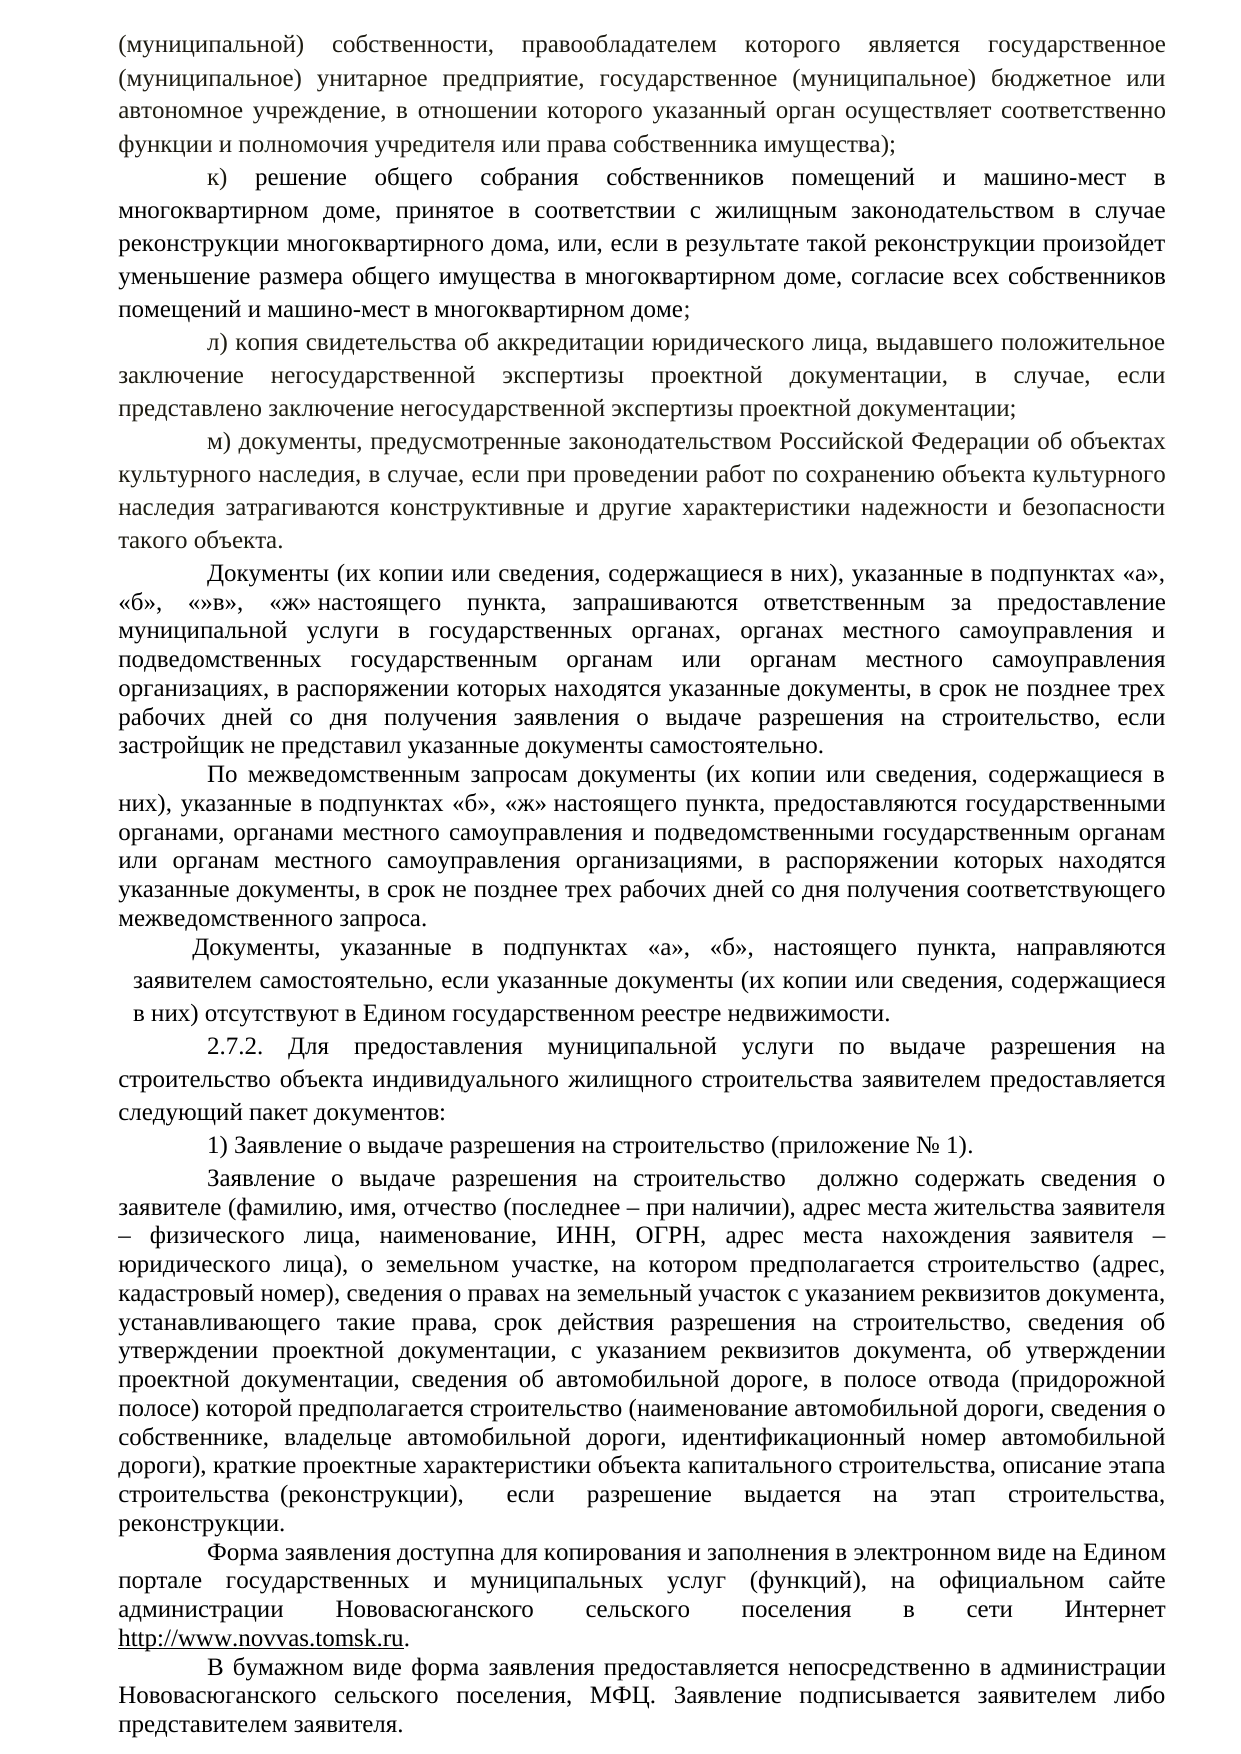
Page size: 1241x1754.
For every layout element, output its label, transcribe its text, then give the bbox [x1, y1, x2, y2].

text Документы, указанные в подпунктах «а», «б», настоящего пункта, направляются заявителем самостоятельно, если указанные документы (их копии или сведения, содержащиеся в них) отсутствуют в Едином государственном реестре недвижимости. [133, 932, 1167, 1026]
text к) решение общего собрания собственников помещений и машино-мест в многоквартирном доме, принятое в соответствии с жилищным законодательством в случае реконструкции многоквартирного дома, или, если в результате такой реконструкции произойдет уменьшение размера общего имущества в многоквартирном доме, согласие всех собственников помещений и машино-мест в многоквартирном доме; [118, 162, 1167, 322]
text Форма заявления доступна для копирования и заполнения в электронном виде на Едином портале государственных и муниципальных услуг (функций), на официальном сайте администрации Нововасюганского сельского поселения в сети Интернет http://www.novvas.tomsk.ru. [118, 1537, 1167, 1652]
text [118, 29, 1167, 157]
text В бумажном виде форма заявления предоставляется непосредственно в администрации Нововасюганского сельского поселения, МФЦ. Заявление подписывается заявителем либо представителем заявителя. [118, 1652, 1167, 1738]
text Заявление о выдаче разрешения на строительство должно содержать сведения о заявителе (фамилию, имя, отчество (последнее – при наличии), адрес места жительства заявителя – физического лица, наименование, ИНН, ОГРН, адрес места нахождения заявителя – юридического лица), о земельном участке, на котором предполагается строительство (адрес, кадастровый номер), сведения о правах на земельный участок с указанием реквизитов документа, устанавливающего такие права, срок действия разрешения на строительство, сведения об утверждении проектной документации, с указанием реквизитов документа, об утверждении проектной документации, сведения об автомобильной дороге, в полосе отвода (придорожной полосе) которой предполагается строительство (наименование автомобильной дороги, сведения о собственнике, владельце автомобильной дороги, идентификационный номер автомобильной дороги), краткие проектные характеристики объекта капитального строительства, описание этапа строительства (реконструкции), если разрешение выдается на этап строительства, реконструкции. [118, 1163, 1167, 1537]
text Документы (их копии или сведения, содержащиеся в них), указанные в подпунктах «а», «б», «»в», «ж» настоящего пункта, запрашиваются ответственным за предоставление муниципальной услуги в государственных органах, органах местного самоуправления и подведомственных государственным органам или органам местного самоуправления организациях, в распоряжении которых находятся указанные документы, в срок не позднее трех рабочих дней со дня получения заявления о выдаче разрешения на строительство, если застройщик не представил указанные документы самостоятельно. [118, 558, 1167, 759]
text м) документы, предусмотренные законодательством Российской Федерации об объектах культурного наследия, в случае, если при проведении работ по сохранению объекта культурного наследия затрагиваются конструктивные и другие характеристики надежности и безопасности такого объекта. [118, 426, 1167, 554]
text 1) Заявление о выдаче разрешения на строительство (приложение № 1). [118, 1130, 1167, 1158]
text 2.7.2. Для предоставления муниципальной услуги по выдаче разрешения на строительство объекта индивидуального жилищного строительства заявителем предоставляется следующий пакет документов: [118, 1031, 1167, 1126]
text По межведомственным запросам документы (их копии или сведения, содержащиеся в них), указанные в подпунктах «б», «ж» настоящего пункта, предоставляются государственными органами, органами местного самоуправления и подведомственными государственным органам или органам местного самоуправления организациями, в распоряжении которых находятся указанные документы, в срок не позднее трех рабочих дней со дня получения соответствующего межведомственного запроса. [118, 759, 1167, 932]
text л) копия свидетельства об аккредитации юридического лица, выдавшего положительное заключение негосударственной экспертизы проектной документации, в случае, если представлено заключение негосударственной экспертизы проектной документации; [118, 327, 1167, 422]
